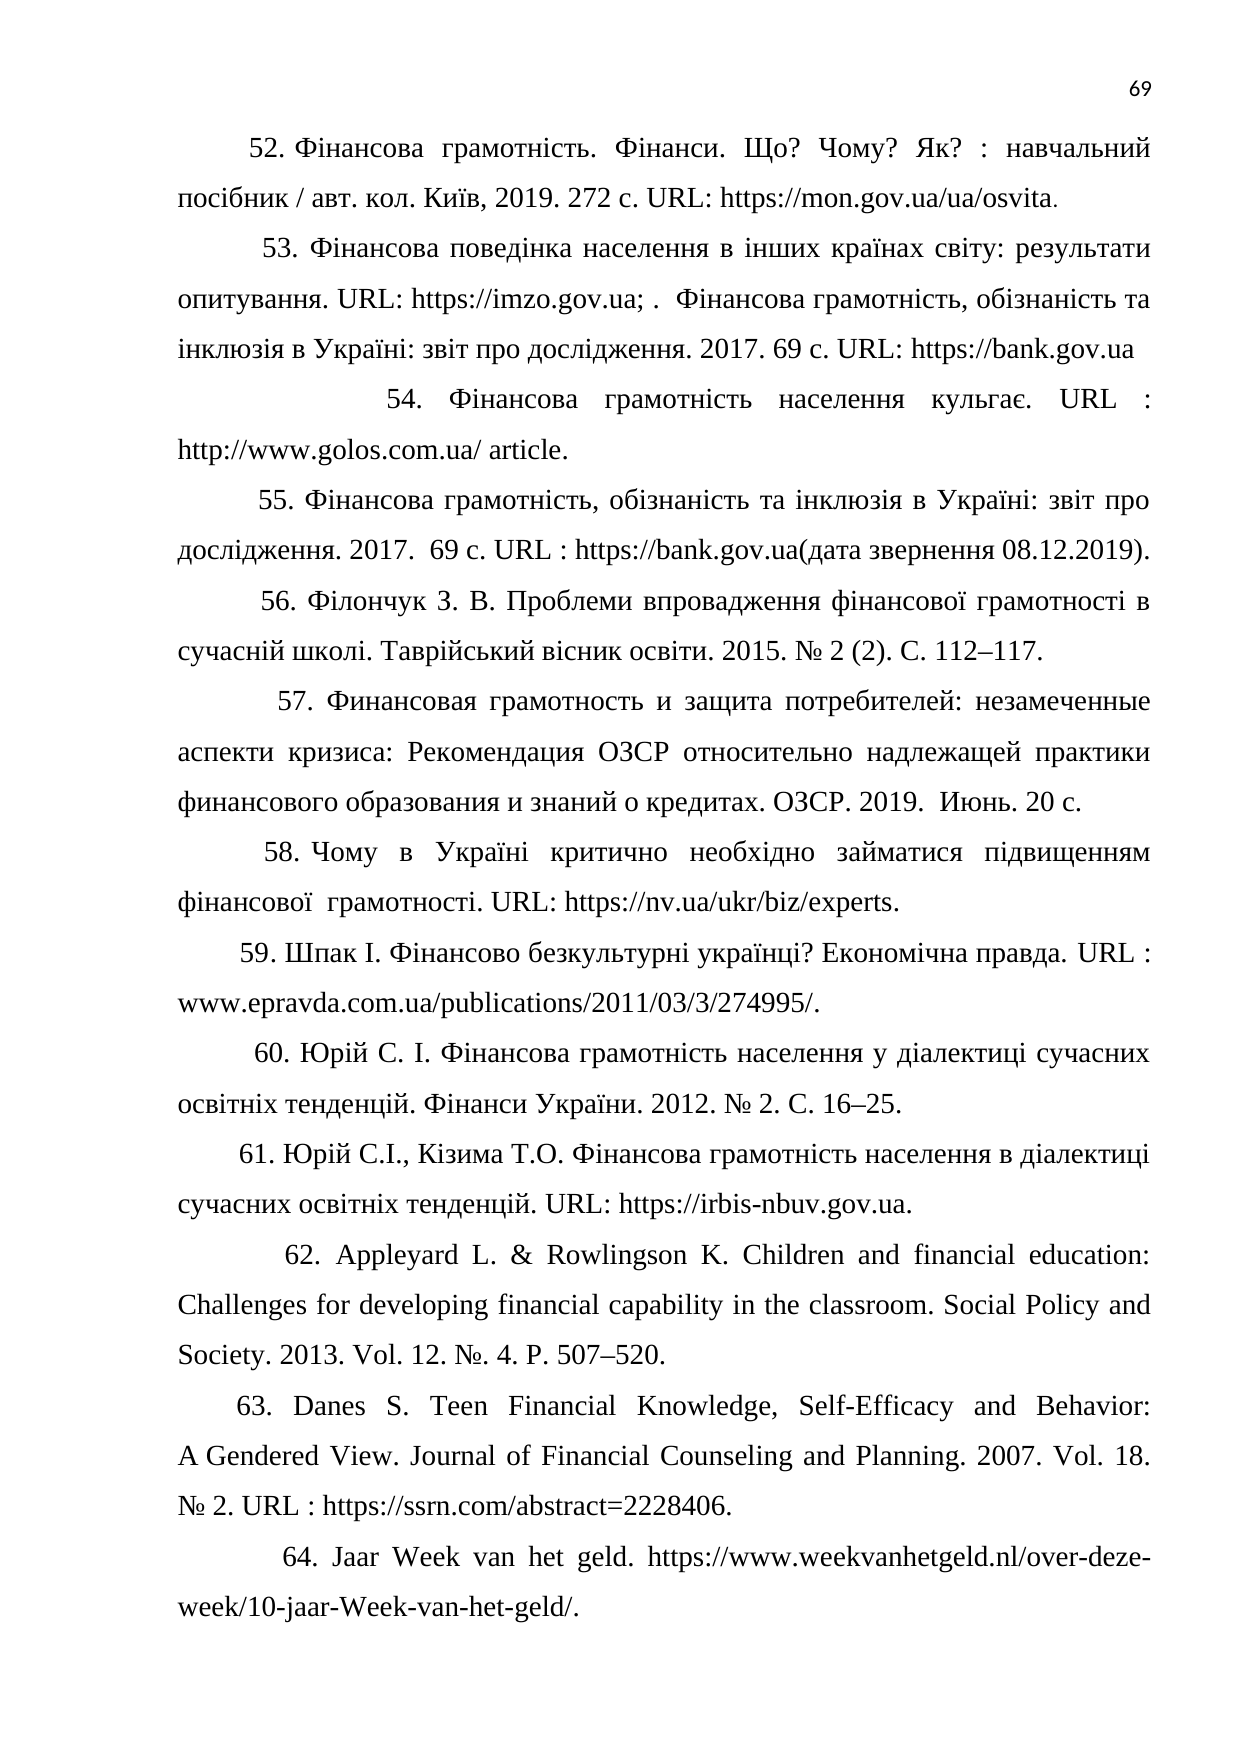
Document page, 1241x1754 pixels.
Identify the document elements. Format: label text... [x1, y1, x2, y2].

list 61. Юрій С.І., Кізима Т.О. Фінансова грамотність населення в діалектиці сучасних освітніх тенденцій. URL: https://irbis-nbuv.gov.ua. [177, 1136, 1152, 1220]
text 53. Фінансова поведінка населення в інших країнах світу: результати опитування. URL: https://imzo.gov.ua; . Фінансова грамотність, обізнаність та інклюзія в Україні: звіт про дослідження. 2017. 69 с. URL: https://bank.gov.ua [177, 231, 1152, 365]
text 64. Jaar Week van het geld. https://www.weekvanhetgeld.nl/over-deze-week/10-jaar-Week-van-het-geld/. [177, 1539, 1152, 1622]
text 60. Юрій С. І. Фінансова грамотність населення у діалектиці сучасних освітніх тенденцій. Фінанси України. 2012. № 2. С. 16–25. [177, 1036, 1152, 1119]
text 63. Danes S. Teen Financial Knowledge, Self-Efficacy and Behavior: A Gendered View. Journal of Financial Counseling and Planning. 2007. Vol. 18. № 2. URL : https://ssrn.com/abstract=2228406. [177, 1388, 1152, 1522]
list 59. Шпак І. Фінансово безкультурні українці? Економічна правда. URL : www.epravda.com.ua/publications/2011/03/3/274995/. [177, 935, 1152, 1019]
list 56. Філончук З. В. Проблеми впровадження фінансової грамотності в сучасній школі. Таврійський вісник освіти. 2015. № 2 (2). С. 112–117. [177, 583, 1152, 667]
list 58. Чому в Україні критично необхідно займатися підвищенням фінансової грамотності. URL: https://nv.ua/ukr/biz/experts. [177, 834, 1152, 918]
list 55. Фінансова грамотність, обізнаність та інклюзія в Україні: звіт про дослідження. 2017. 69 с. URL : https://bank.gov.ua(дата звернення 08.12.2019). [177, 482, 1152, 566]
text 52. Фінансова грамотність. Фінанси. Що? Чому? Як? : навчальний посібник / авт. кол. Київ, 2019. 272 с. URL: https://mon.gov.ua/ua/osvita. [177, 130, 1152, 214]
text 57. Финансовая грамотность и защита потребителей: незамеченные аспекти кризиса: Рекомендация ОЗСР относительно надлежащей практики финансового образования и знаний о кредитах. ОЗСР. 2019. Июнь. 20 с. [177, 683, 1152, 817]
text 54. Фінансова грамотність населення кульгає. URL : http://www.golos.com.ua/ article. [177, 381, 1152, 465]
text 62. Appleyard L. & Rowlingson K. Children and financial education: Challenges for developing financial capability in the classroom. Social Policy and Society. 2013. Vol. 12. №. 4. P. 507–520. [177, 1237, 1152, 1371]
